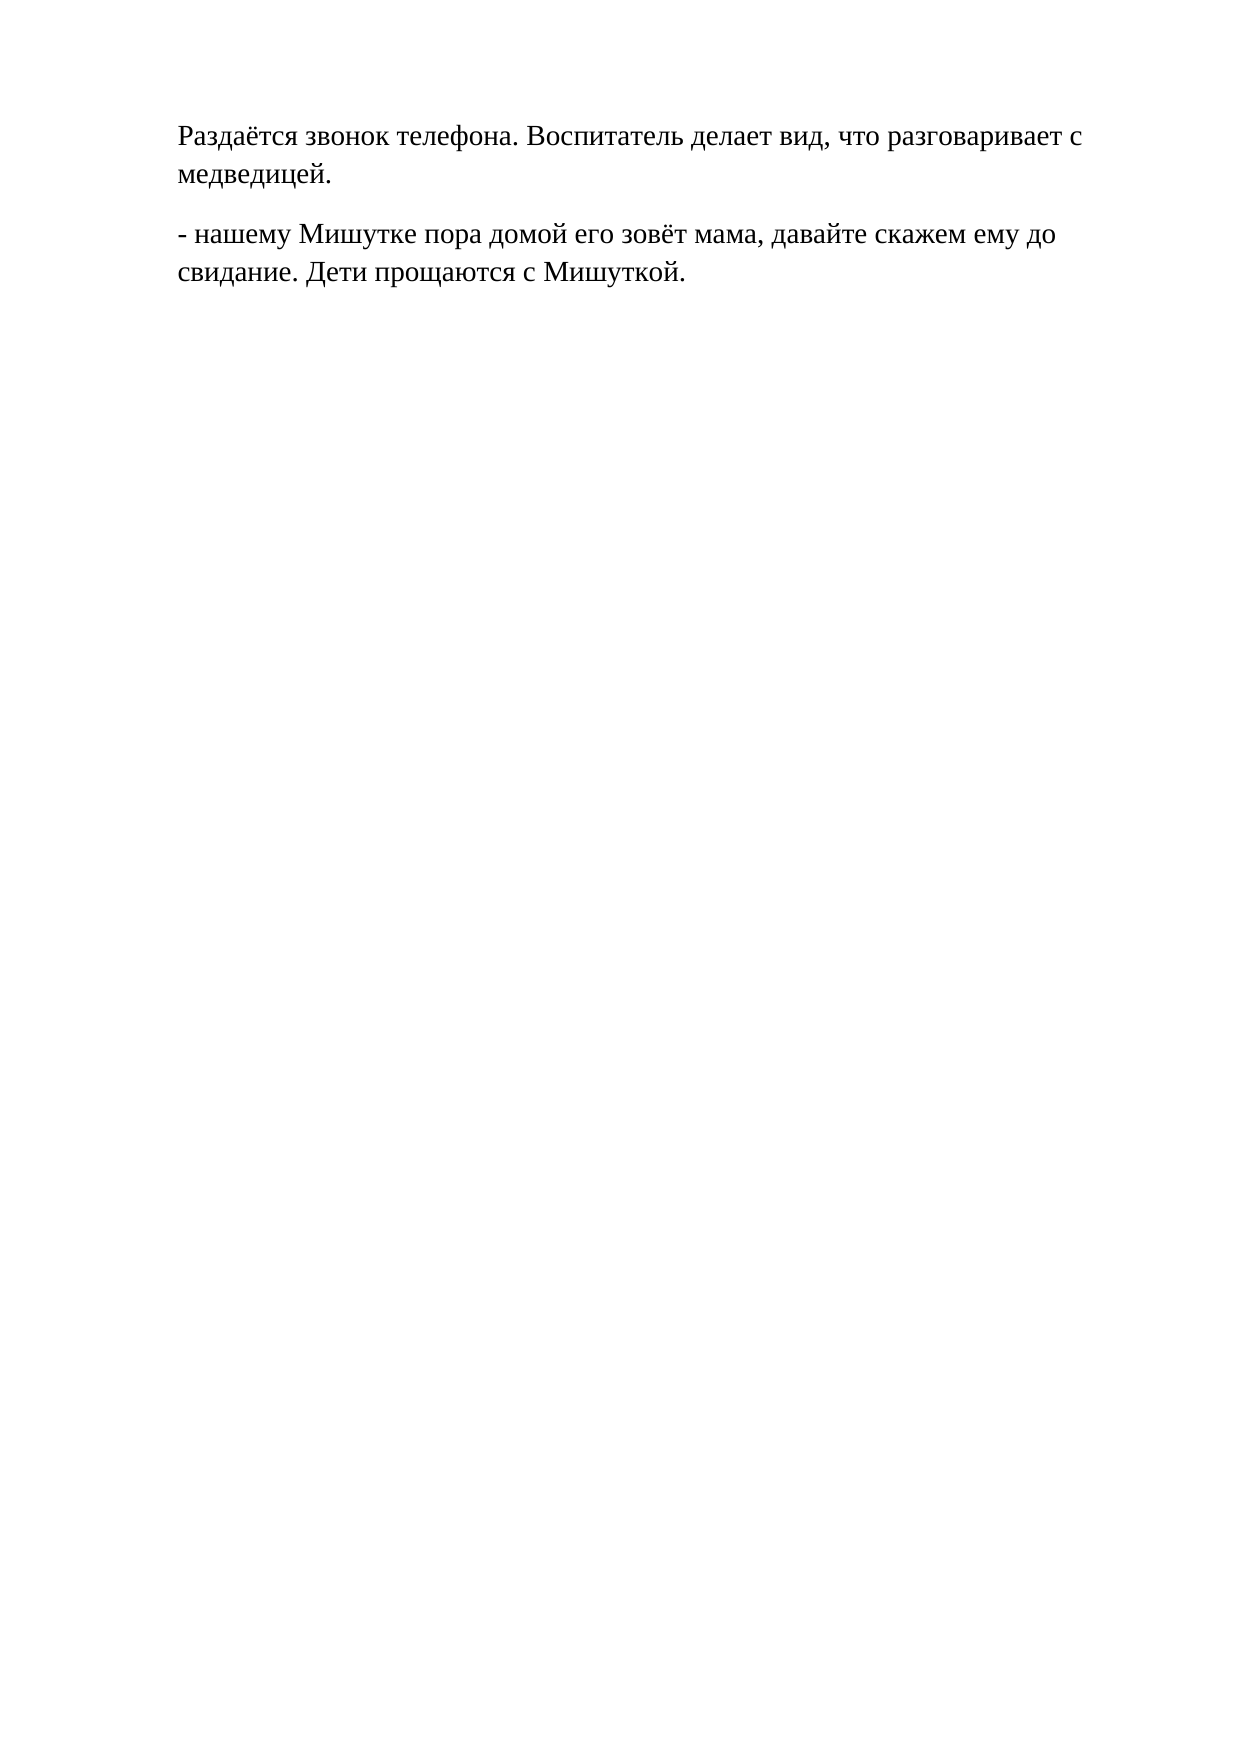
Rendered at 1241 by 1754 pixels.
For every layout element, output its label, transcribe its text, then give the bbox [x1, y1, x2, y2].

text Раздаётся звонок телефона. Воспитатель делает вид, что разговаривает с медведицей. [177, 118, 1152, 190]
text - нашему Мишутке пора домой его зовёт мама, давайте скажем ему до свидание. Дети прощаются с Мишуткой. [177, 216, 1152, 288]
